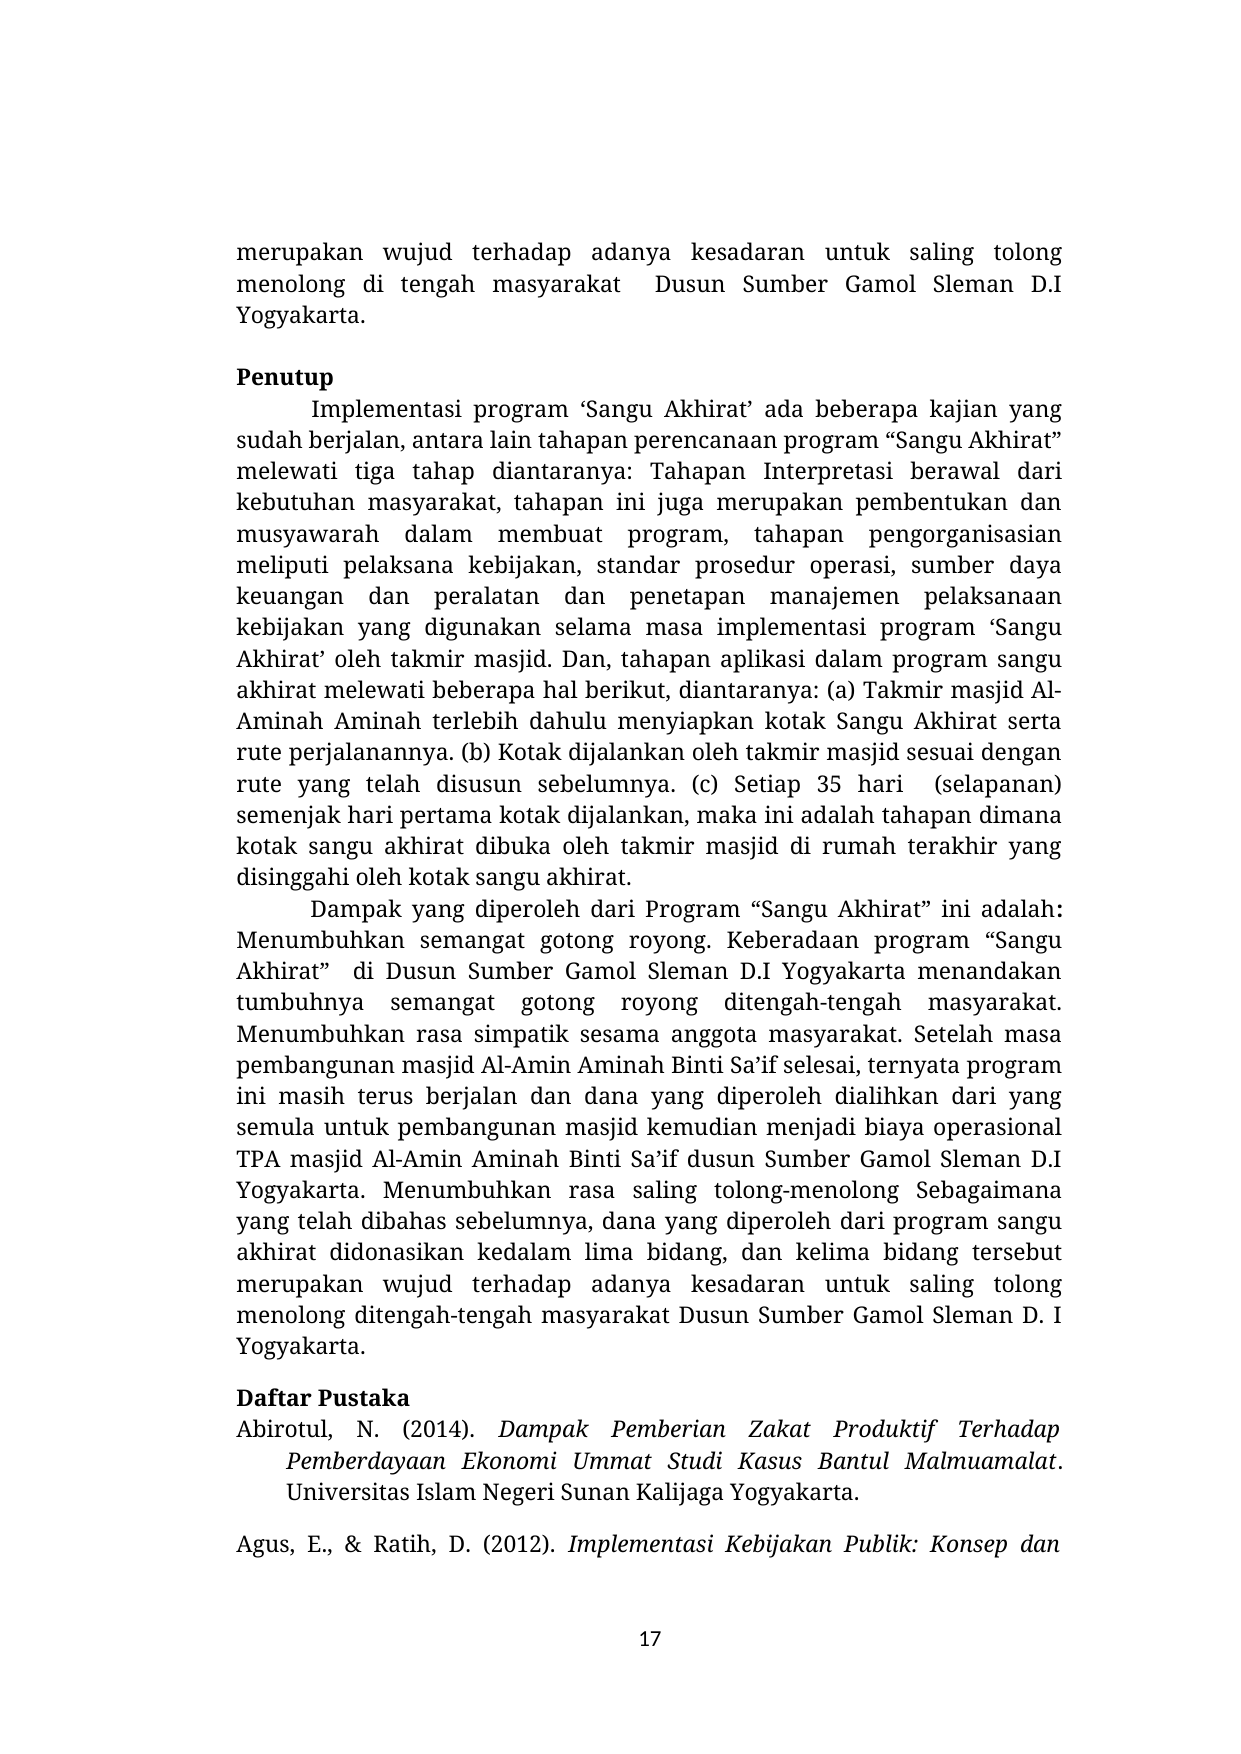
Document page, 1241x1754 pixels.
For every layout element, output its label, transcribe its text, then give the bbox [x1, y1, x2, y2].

text Abirotul, N. (2014). Dampak Pemberian Zakat Produktif Terhadap Pemberdayaan Ekonomi Ummat Studi Kasus Bantul Malmuamalat. Universitas Islam Negeri Sunan Kalijaga Yogyakarta. [236, 1413, 1063, 1507]
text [236, 1528, 1063, 1559]
list Implementasi program ‘Sangu Akhirat’ ada beberapa kajian yang sudah berjalan, antara lain tahapan perencanaan program “Sangu Akhirat” melewati tiga tahap diantaranya: Tahapan Interpretasi berawal dari kebutuhan masyarakat, tahapan ini juga merupakan pembentukan dan musyawarah dalam membuat program, tahapan pengorganisasian meliputi pelaksana kebijakan, standar prosedur operasi, sumber daya keuangan dan peralatan dan penetapan manajemen pelaksanaan kebijakan yang digunakan selama masa implementasi program ‘Sangu Akhirat’ oleh takmir masjid. Dan, tahapan aplikasi dalam program sangu akhirat melewati beberapa hal berikut, diantaranya: (a) Takmir masjid Al-Aminah Aminah terlebih dahulu menyiapkan kotak Sangu Akhirat serta rute perjalanannya. (b) Kotak dijalankan oleh takmir masjid sesuai dengan rute yang telah disusun sebelumnya. (c) Setiap 35 hari (selapanan) semenjak hari pertama kotak dijalankan, maka ini adalah tahapan dimana kotak sangu akhirat dibuka oleh takmir masjid di rumah terakhir yang disinggahi oleh kotak sangu akhirat. [236, 392, 1063, 892]
text Daftar Pustaka [236, 1382, 1063, 1413]
list Dampak yang diperoleh dari Program “Sangu Akhirat” ini adalah: Menumbuhkan semangat gotong royong. Keberadaan program “Sangu Akhirat” di Dusun Sumber Gamol Sleman D.I Yogyakarta menandakan tumbuhnya semangat gotong royong ditengah-tengah masyarakat. Menumbuhkan rasa simpatik sesama anggota masyarakat. Setelah masa pembangunan masjid Al-Amin Aminah Binti Sa’if selesai, ternyata program ini masih terus berjalan dan dana yang diperoleh dialihkan dari yang semula untuk pembangunan masjid kemudian menjadi biaya operasional TPA masjid Al-Amin Aminah Binti Sa’if dusun Sumber Gamol Sleman D.I Yogyakarta. Menumbuhkan rasa saling tolong-menolong Sebagaimana yang telah dibahas sebelumnya, dana yang diperoleh dari program sangu akhirat didonasikan kedalam lima bidang, dan kelima bidang tersebut merupakan wujud terhadap adanya kesadaran untuk saling tolong menolong ditengah-tengah masyarakat Dusun Sumber Gamol Sleman D. I Yogyakarta. [236, 892, 1063, 1361]
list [236, 236, 1063, 330]
list Penutup [236, 361, 1063, 392]
